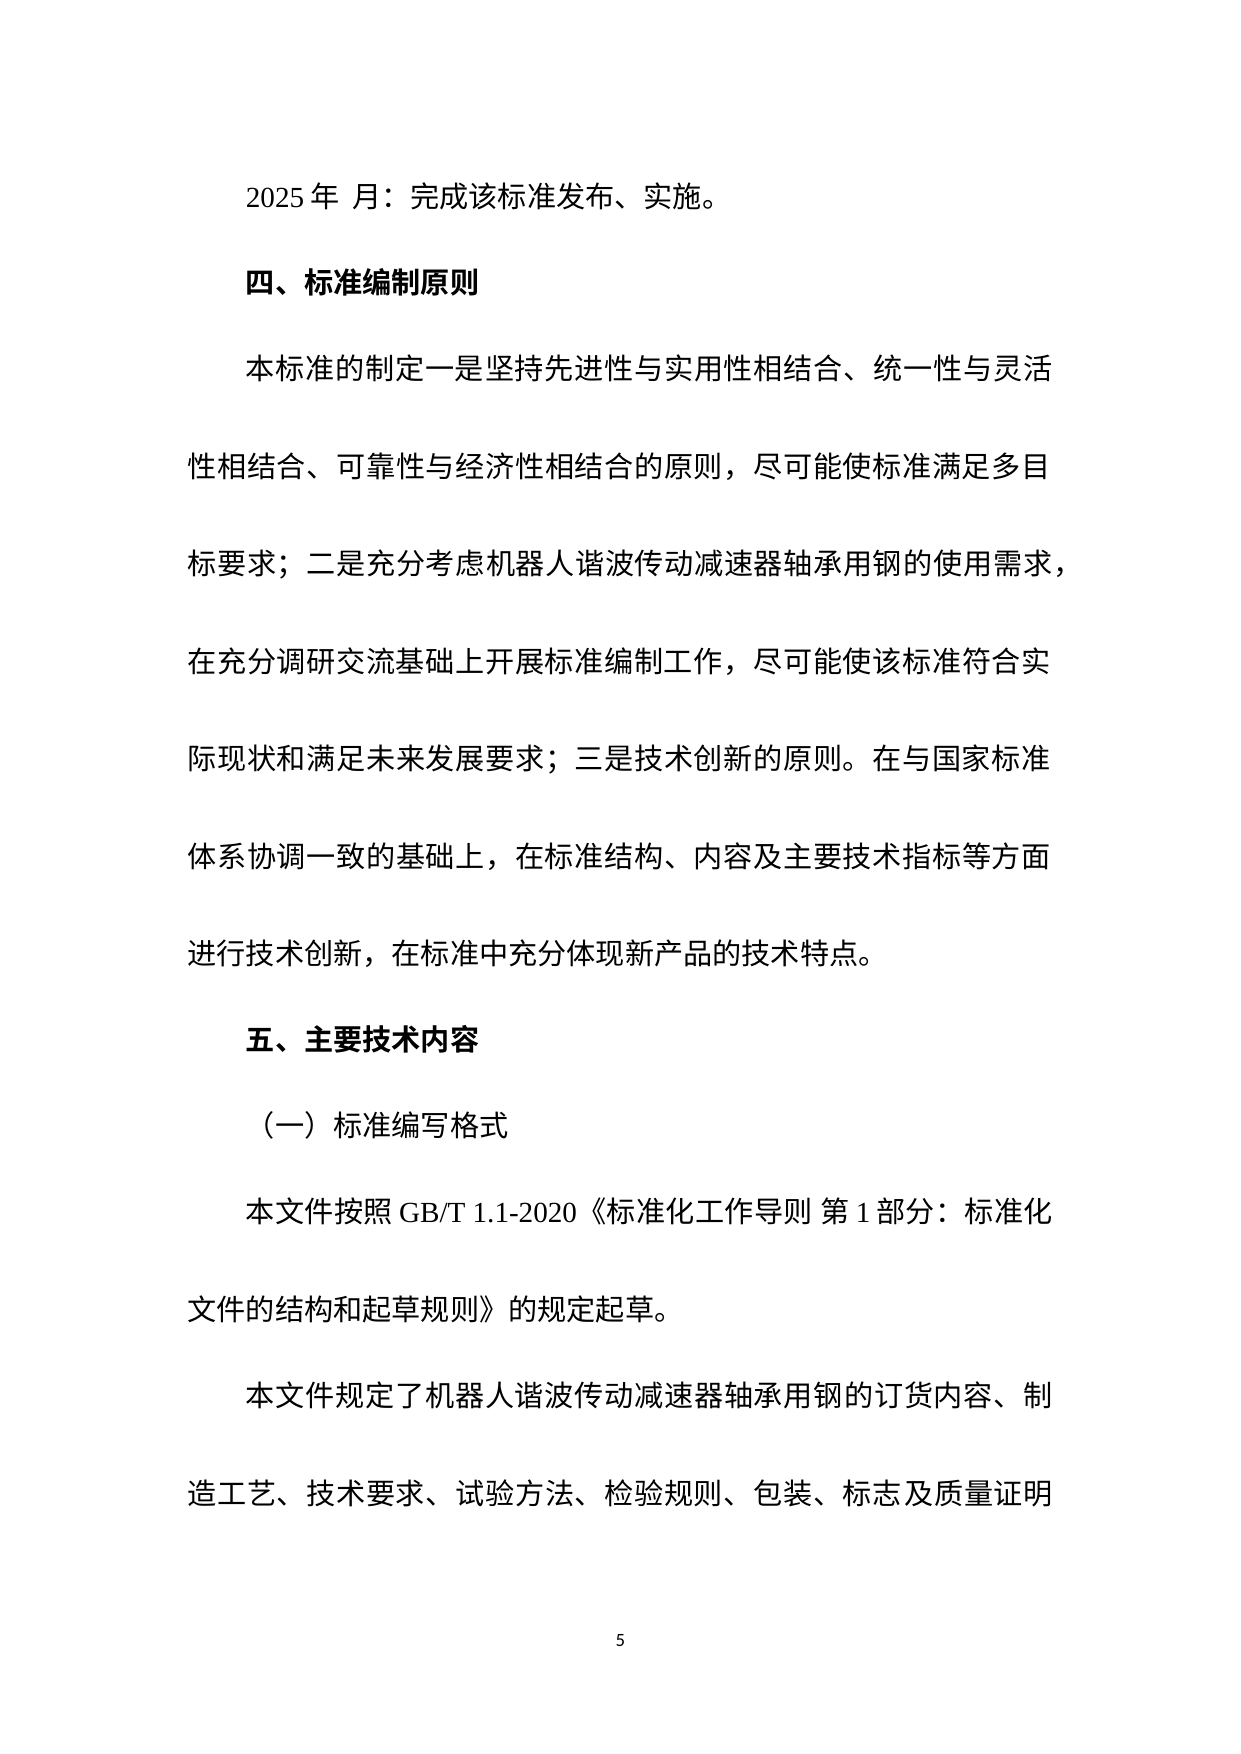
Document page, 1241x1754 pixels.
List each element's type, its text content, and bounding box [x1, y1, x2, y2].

text 四、标准编制原则 [187, 248, 1053, 313]
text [187, 1361, 1053, 1524]
text 2025年 月：完成该标准发布、实施。 [187, 162, 1053, 227]
text 本标准的制定一是坚持先进性与实用性相结合、统一性与灵活性相结合、可靠性与经济性相结合的原则，尽可能使标准满足多目标要求；二是充分考虑机器人谐波传动减速器轴承用钢的使用需求，在充分调研交流基础上开展标准编制工作，尽可能使该标准符合实际现状和满足未来发展要求；三是技术创新的原则。在与国家标准体系协调一致的基础上，在标准结构、内容及主要技术指标等方面进行技术创新，在标准中充分体现新产品的技术特点。 [187, 334, 1053, 984]
text 五、主要技术内容 [187, 1005, 1053, 1070]
text 本文件按照GB/T 1.1-2020《标准化工作导则 第1部分：标准化文件的结构和起草规则》的规定起草。 [187, 1178, 1053, 1340]
text （一）标准编写格式 [187, 1092, 1053, 1157]
